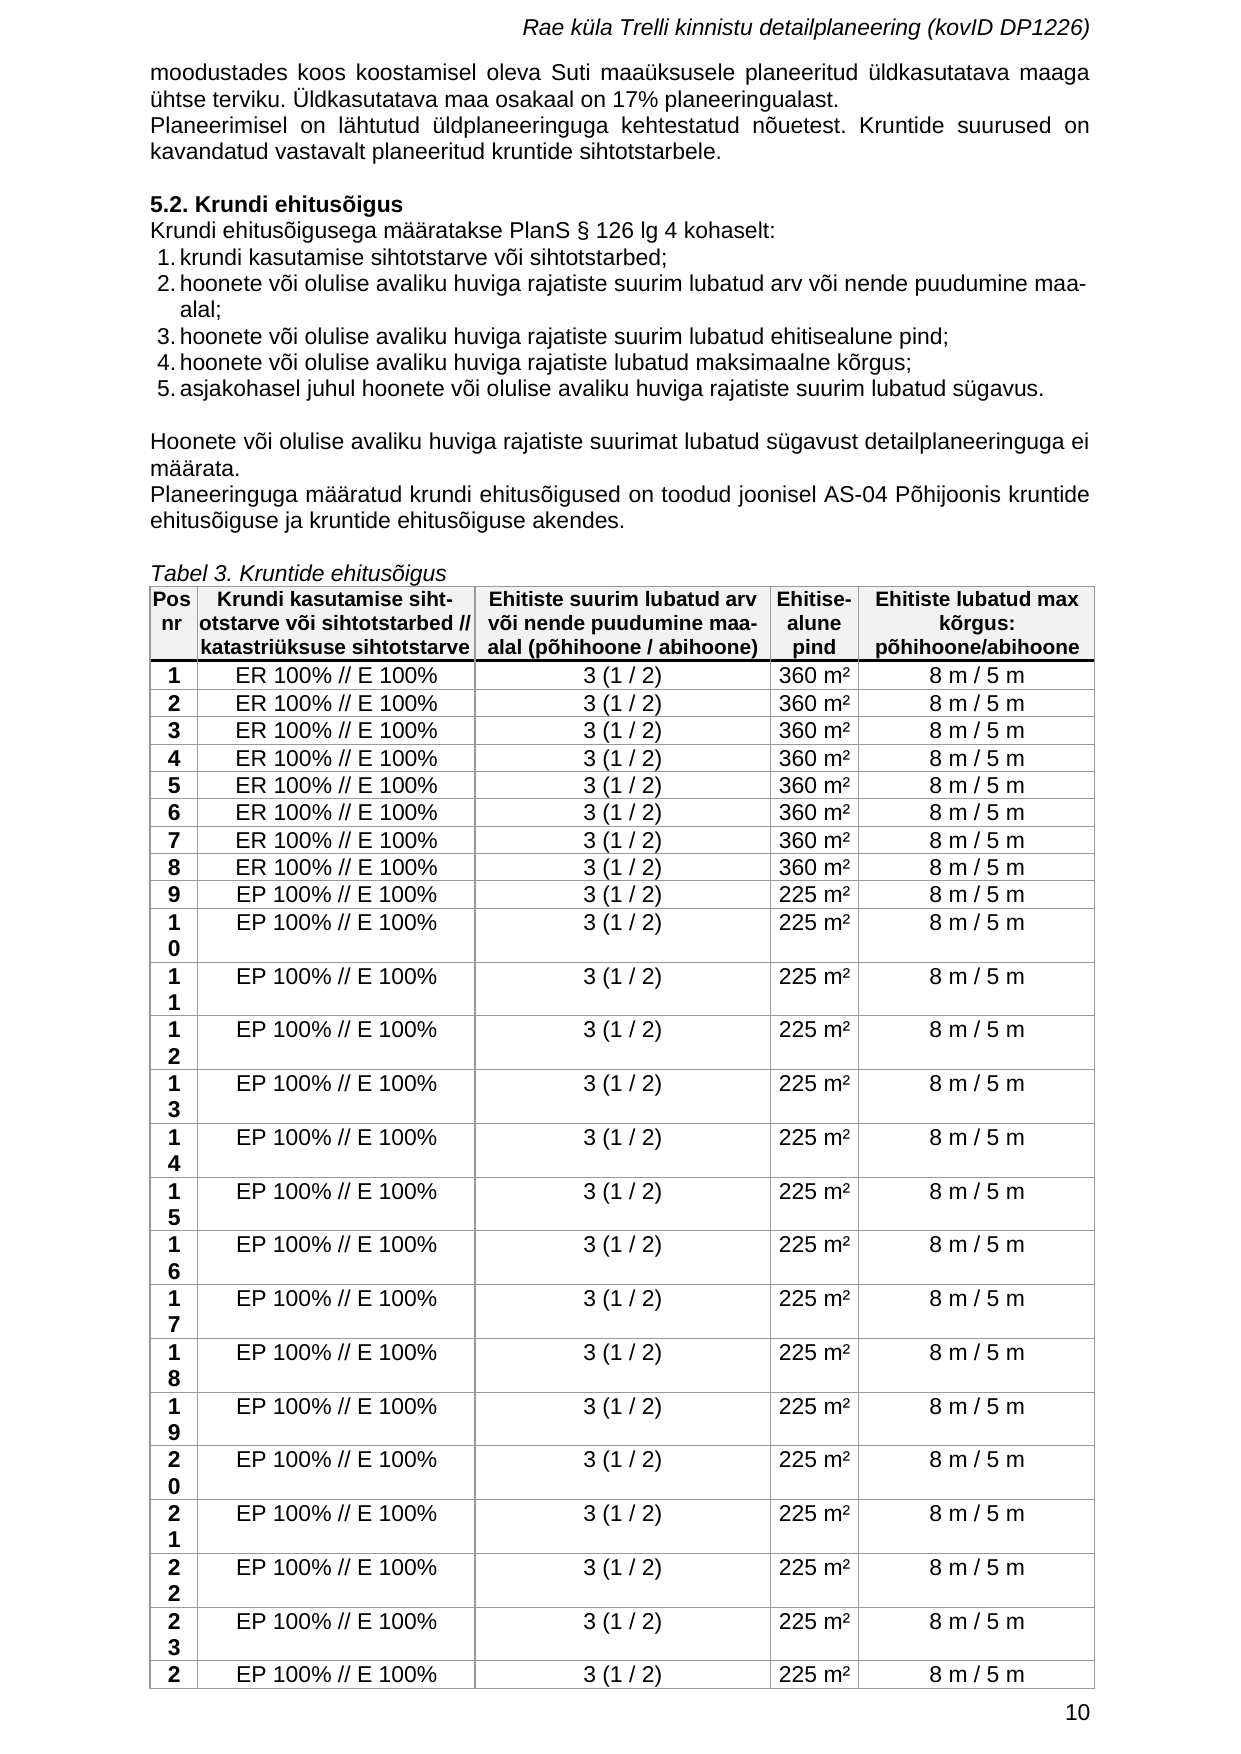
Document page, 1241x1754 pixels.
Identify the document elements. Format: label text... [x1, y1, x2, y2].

table_cell EP 100% // E 100% [198, 881, 474, 908]
table_cell EP 100% // E 100% [198, 1393, 474, 1445]
table_cell ER 100% // E 100% [198, 717, 474, 743]
table_cell 3 (1 / 2) [476, 772, 770, 798]
table_cell 3 (1 / 2) [476, 963, 770, 1015]
table_cell 3 (1 / 2) [476, 1178, 770, 1230]
table_cell 8 m / 5 m [859, 1393, 1094, 1445]
table_cell 225 m² [771, 1178, 858, 1230]
table_cell 3 (1 / 2) [476, 1554, 770, 1607]
table_cell 15 [151, 1178, 197, 1230]
table_cell ER 100% // E 100% [198, 772, 474, 798]
table_cell 11 [151, 963, 197, 1015]
table_cell 225 m² [771, 963, 858, 1015]
table_cell 8 m / 5 m [859, 827, 1094, 853]
table_cell 14 [151, 1124, 197, 1177]
table_cell 12 [151, 1016, 197, 1069]
table_cell 8 m / 5 m [859, 909, 1094, 962]
table_cell 16 [151, 1231, 197, 1284]
table_cell 8 [151, 854, 197, 880]
table_cell 8 m / 5 m [859, 772, 1094, 798]
table_cell 225 m² [771, 1554, 858, 1607]
table_cell 3 [151, 717, 197, 743]
table_cell 3 (1 / 2) [476, 881, 770, 908]
table_cell 8 m / 5 m [859, 1231, 1094, 1284]
table_cell 9 [151, 881, 197, 908]
table_cell 225 m² [771, 1446, 858, 1499]
table_cell 8 m / 5 m [859, 1178, 1094, 1230]
table_cell EP 100% // E 100% [198, 1070, 474, 1123]
table_cell 360 m² [771, 827, 858, 853]
table_cell 8 m / 5 m [859, 662, 1094, 689]
table_cell 360 m² [771, 799, 858, 826]
table_cell 8 m / 5 m [859, 1446, 1094, 1499]
table_cell EP 100% // E 100% [198, 1608, 474, 1660]
table_cell ER 100% // E 100% [198, 854, 474, 880]
table_cell 5 [151, 772, 197, 798]
table_cell 3 (1 / 2) [476, 854, 770, 880]
table_cell 3 (1 / 2) [476, 1339, 770, 1392]
table_cell 225 m² [771, 1393, 858, 1445]
text Krundi ehitusõigusega määratakse PlanS § 126 lg 4 kohaselt: [150, 217, 1090, 244]
table_cell 8 m / 5 m [859, 1124, 1094, 1177]
table_cell 360 m² [771, 772, 858, 798]
table_cell 3 (1 / 2) [476, 717, 770, 743]
table_cell 225 m² [771, 1500, 858, 1553]
list hoonete või olulise avaliku huviga rajatiste lubatud maksimaalne kõrgus; [157, 349, 1090, 375]
table_cell EP 100% // E 100% [198, 1124, 474, 1177]
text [150, 59, 1090, 112]
list hoonete või olulise avaliku huviga rajatiste suurim lubatud ehitisealune pind; [157, 323, 1090, 349]
table_cell 6 [151, 799, 197, 826]
table_cell 3 (1 / 2) [476, 1016, 770, 1069]
table_cell 3 (1 / 2) [476, 1446, 770, 1499]
table_cell ER 100% // E 100% [198, 799, 474, 826]
table_cell 225 m² [771, 1339, 858, 1392]
table_cell 225 m² [771, 1231, 858, 1284]
table_cell EP 100% // E 100% [198, 1016, 474, 1069]
table_cell 1 [151, 662, 197, 689]
table_cell ER 100% // E 100% [198, 690, 474, 716]
text Planeeringuga määratud krundi ehitusõigused on toodud joonisel AS-04 Põhijoonis kruntide ehitusõiguse ja kruntide ehitusõiguse akendes. [150, 481, 1090, 533]
table_cell EP 100% // E 100% [198, 1285, 474, 1338]
table_cell 8 m / 5 m [859, 1339, 1094, 1392]
table_cell EP 100% // E 100% [198, 1339, 474, 1392]
table_cell 8 m / 5 m [859, 963, 1094, 1015]
table_cell 8 m / 5 m [859, 690, 1094, 716]
table_cell 19 [151, 1393, 197, 1445]
table_cell 3 (1 / 2) [476, 799, 770, 826]
table_cell EP 100% // E 100% [198, 1661, 474, 1688]
table_cell 21 [151, 1500, 197, 1553]
table_cell 23 [151, 1608, 197, 1660]
table_cell 4 [151, 745, 197, 771]
table_cell 3 (1 / 2) [476, 1661, 770, 1688]
table_cell 3 (1 / 2) [476, 745, 770, 771]
table_cell 3 (1 / 2) [476, 690, 770, 716]
text Planeerimisel on lähtutud üldplaneeringuga kehtestatud nõuetest. Kruntide suurused on kavandatud vastavalt planeeritud kruntide sihtotstarbele. [150, 112, 1090, 164]
table_cell 360 m² [771, 745, 858, 771]
table_cell 225 m² [771, 881, 858, 908]
table_cell 24 [151, 1661, 197, 1688]
table_cell 3 (1 / 2) [476, 1231, 770, 1284]
table_cell EP 100% // E 100% [198, 1231, 474, 1284]
list hoonete või olulise avaliku huviga rajatiste suurim lubatud arv või nende puudumine maa-alal; [157, 270, 1104, 323]
table_cell 225 m² [771, 1608, 858, 1660]
table_cell 8 m / 5 m [859, 1016, 1094, 1069]
table_cell 225 m² [771, 1285, 858, 1338]
table_cell 8 m / 5 m [859, 1500, 1094, 1553]
table_cell 225 m² [771, 1016, 858, 1069]
table_cell 3 (1 / 2) [476, 827, 770, 853]
table_cell 8 m / 5 m [859, 881, 1094, 908]
table_cell 3 (1 / 2) [476, 1393, 770, 1445]
table_cell 3 (1 / 2) [476, 1124, 770, 1177]
table_cell ER 100% // E 100% [198, 745, 474, 771]
table_cell 8 m / 5 m [859, 1608, 1094, 1660]
table_cell 18 [151, 1339, 197, 1392]
table_header Ehitise- alune pind [771, 587, 858, 659]
table_cell 3 (1 / 2) [476, 909, 770, 962]
list krundi kasutamise sihtotstarve või sihtotstarbed; [157, 244, 1090, 270]
table_cell 10 [151, 909, 197, 962]
table_cell 2 [151, 690, 197, 716]
table_cell 3 (1 / 2) [476, 662, 770, 689]
text Hoonete või olulise avaliku huviga rajatiste suurimat lubatud sügavust detailplaneeringuga ei määrata. [150, 428, 1090, 481]
subtitle Krundi ehitusõigus [150, 191, 1090, 217]
table_cell 8 m / 5 m [859, 799, 1094, 826]
table_cell 8 m / 5 m [859, 1554, 1094, 1607]
table_cell 8 m / 5 m [859, 854, 1094, 880]
table_cell 360 m² [771, 854, 858, 880]
table_header Pos nr [151, 587, 197, 659]
table_cell 8 m / 5 m [859, 745, 1094, 771]
table_cell EP 100% // E 100% [198, 1178, 474, 1230]
table_cell EP 100% // E 100% [198, 1446, 474, 1499]
table_cell 8 m / 5 m [859, 1661, 1094, 1688]
table_cell 13 [151, 1070, 197, 1123]
table_cell EP 100% // E 100% [198, 963, 474, 1015]
table_cell 17 [151, 1285, 197, 1338]
table_cell 8 m / 5 m [859, 1070, 1094, 1123]
list asjakohasel juhul hoonete või olulise avaliku huviga rajatiste suurim lubatud sügavus. [157, 375, 1090, 402]
table_cell 360 m² [771, 662, 858, 689]
table_cell 360 m² [771, 690, 858, 716]
table_cell 225 m² [771, 1661, 858, 1688]
table_cell ER 100% // E 100% [198, 827, 474, 853]
table_cell ER 100% // E 100% [198, 662, 474, 689]
table_cell 22 [151, 1554, 197, 1607]
table_cell 3 (1 / 2) [476, 1070, 770, 1123]
table_cell 225 m² [771, 1124, 858, 1177]
table_cell 3 (1 / 2) [476, 1608, 770, 1660]
table_cell EP 100% // E 100% [198, 1500, 474, 1553]
table_cell 8 m / 5 m [859, 717, 1094, 743]
table_cell 20 [151, 1446, 197, 1499]
table_cell 225 m² [771, 909, 858, 962]
table_cell 8 m / 5 m [859, 1285, 1094, 1338]
table_header Ehitiste lubatud max kõrgus: põhihoone/abihoone [859, 587, 1094, 659]
table_cell EP 100% // E 100% [198, 1554, 474, 1607]
table_header Krundi kasutamise siht- otstarve või sihtotstarbed // katastriüksuse sihtotstarve [198, 587, 474, 659]
table_cell 360 m² [771, 717, 858, 743]
table_cell 3 (1 / 2) [476, 1500, 770, 1553]
table_cell 225 m² [771, 1070, 858, 1123]
table_cell 7 [151, 827, 197, 853]
table_header Ehitiste suurim lubatud arv või nende puudumine maa-alal (põhihoone / abihoone) [476, 587, 770, 659]
text Tabel 3. Kruntide ehitusõigus [150, 560, 1090, 586]
table_cell EP 100% // E 100% [198, 909, 474, 962]
table_cell 3 (1 / 2) [476, 1285, 770, 1338]
